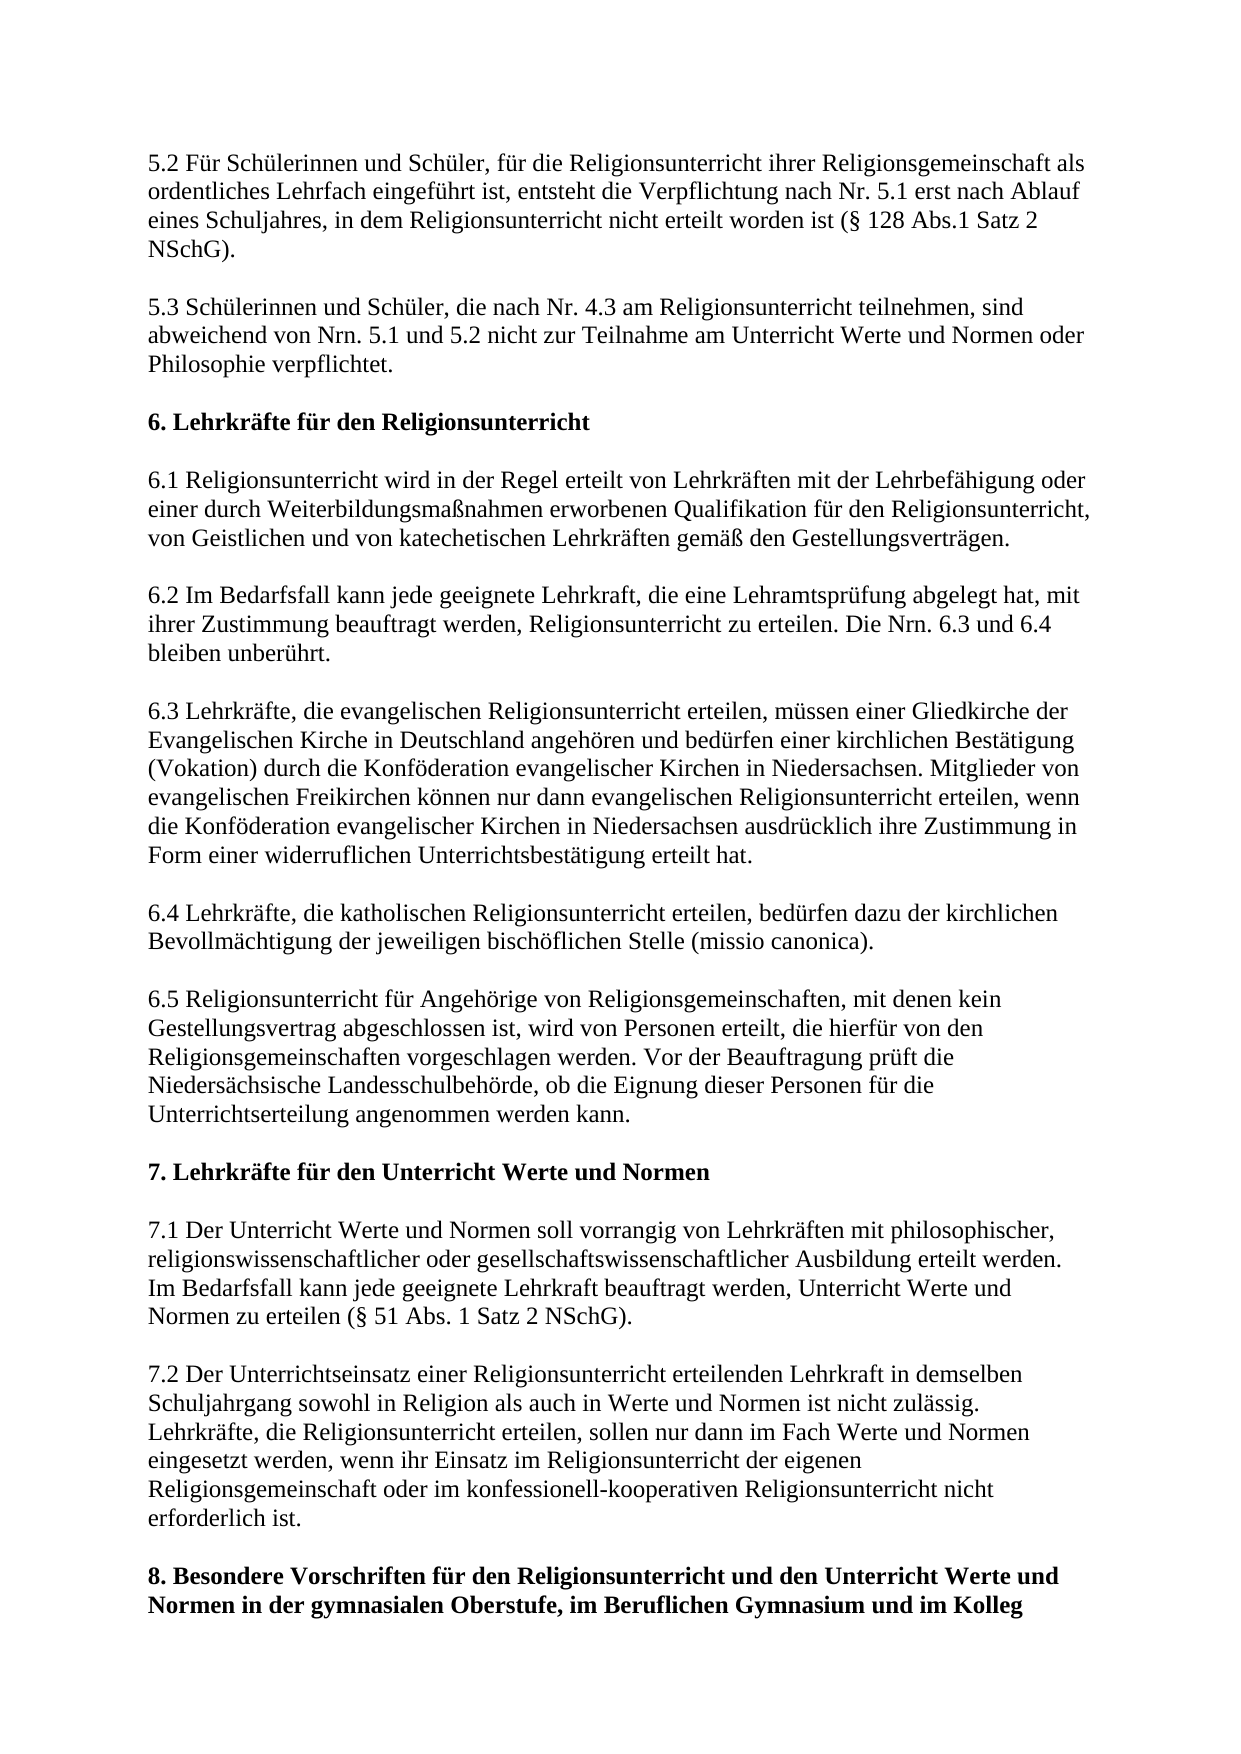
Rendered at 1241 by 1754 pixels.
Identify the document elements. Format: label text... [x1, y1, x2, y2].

text 7.1 Der Unterricht Werte und Normen soll vorrangig von Lehrkräften mit philosophischer, religionswissenschaftlicher oder gesellschaftswissenschaftlicher Ausbildung erteilt werden. Im Bedarfsfall kann jede geeignete Lehrkraft beauftragt werden, Unterricht Werte und Normen zu erteilen (§ 51 Abs. 1 Satz 2 NSchG). [148, 1215, 1093, 1330]
text 5.3 Schülerinnen und Schüler, die nach Nr. 4.3 am Religionsunterricht teilnehmen, sind abweichend von Nrn. 5.1 und 5.2 nicht zur Teilnahme am Unterricht Werte und Normen oder Philosophie verpflichtet. [148, 292, 1093, 378]
text 6.4 Lehrkräfte, die katholischen Religionsunterricht erteilen, bedürfen dazu der kirchlichen Bevollmächtigung der jeweiligen bischöflichen Stelle (missio canonica). [148, 898, 1093, 955]
text 6.2 Im Bedarfsfall kann jede geeignete Lehrkraft, die eine Lehramtsprüfung abgelegt hat, mit ihrer Zustimmung beauftragt werden, Religionsunterricht zu erteilen. Die Nrn. 6.3 und 6.4 bleiben unberührt. [148, 581, 1093, 667]
text 5.2 Für Schülerinnen und Schüler, für die Religionsunterricht ihrer Religionsgemeinschaft als ordentliches Lehrfach eingeführt ist, entsteht die Verpflichtung nach Nr. 5.1 erst nach Ablauf eines Schuljahres, in dem Religionsunterricht nicht erteilt worden ist (§ 128 Abs.1 Satz 2 NSchG). [148, 148, 1093, 263]
text 6.1 Religionsunterricht wird in der Regel erteilt von Lehrkräften mit der Lehrbefähigung oder einer durch Weiterbildungsmaßnahmen erworbenen Qualifikation für den Religionsunterricht, von Geistlichen und von katechetischen Lehrkräften gemäß den Gestellungsverträgen. [148, 465, 1093, 551]
text 7. Lehrkräfte für den Unterricht Werte und Normen [148, 1157, 1093, 1186]
text 6.5 Religionsunterricht für Angehörige von Religionsgemeinschaften, mit denen kein Gestellungsvertrag abgeschlossen ist, wird von Personen erteilt, die hierfür von den Religionsgemeinschaften vorgeschlagen werden. Vor der Beauftragung prüft die Niedersächsische Landesschulbehörde, ob die Eignung dieser Personen für die Unterrichtserteilung angenommen werden kann. [148, 984, 1093, 1128]
text 6.3 Lehrkräfte, die evangelischen Religionsunterricht erteilen, müssen einer Gliedkirche der Evangelischen Kirche in Deutschland angehören und bedürfen einer kirchlichen Bestätigung (Vokation) durch die Konföderation evangelischer Kirchen in Niedersachsen. Mitglieder von evangelischen Freikirchen können nur dann evangelischen Religionsunterricht erteilen, wenn die Konföderation evangelischer Kirchen in Niedersachsen ausdrücklich ihre Zustimmung in Form einer widerruflichen Unterrichtsbestätigung erteilt hat. [148, 696, 1093, 868]
text 6. Lehrkräfte für den Religionsunterricht [148, 407, 1093, 436]
text 7.2 Der Unterrichtseinsatz einer Religionsunterricht erteilenden Lehrkraft in demselben Schuljahrgang sowohl in Religion als auch in Werte und Normen ist nicht zulässig. Lehrkräfte, die Religionsunterricht erteilen, sollen nur dann im Fach Werte und Normen eingesetzt werden, wenn ihr Einsatz im Religionsunterricht der eigenen Religionsgemeinschaft oder im konfessionell-kooperativen Religionsunterricht nicht erforderlich ist. [148, 1359, 1093, 1532]
text 8. Besondere Vorschriften für den Religionsunterricht und den Unterricht Werte und Normen in der gymnasialen Oberstufe, im Beruflichen Gymnasium und im Kolleg [148, 1561, 1093, 1618]
